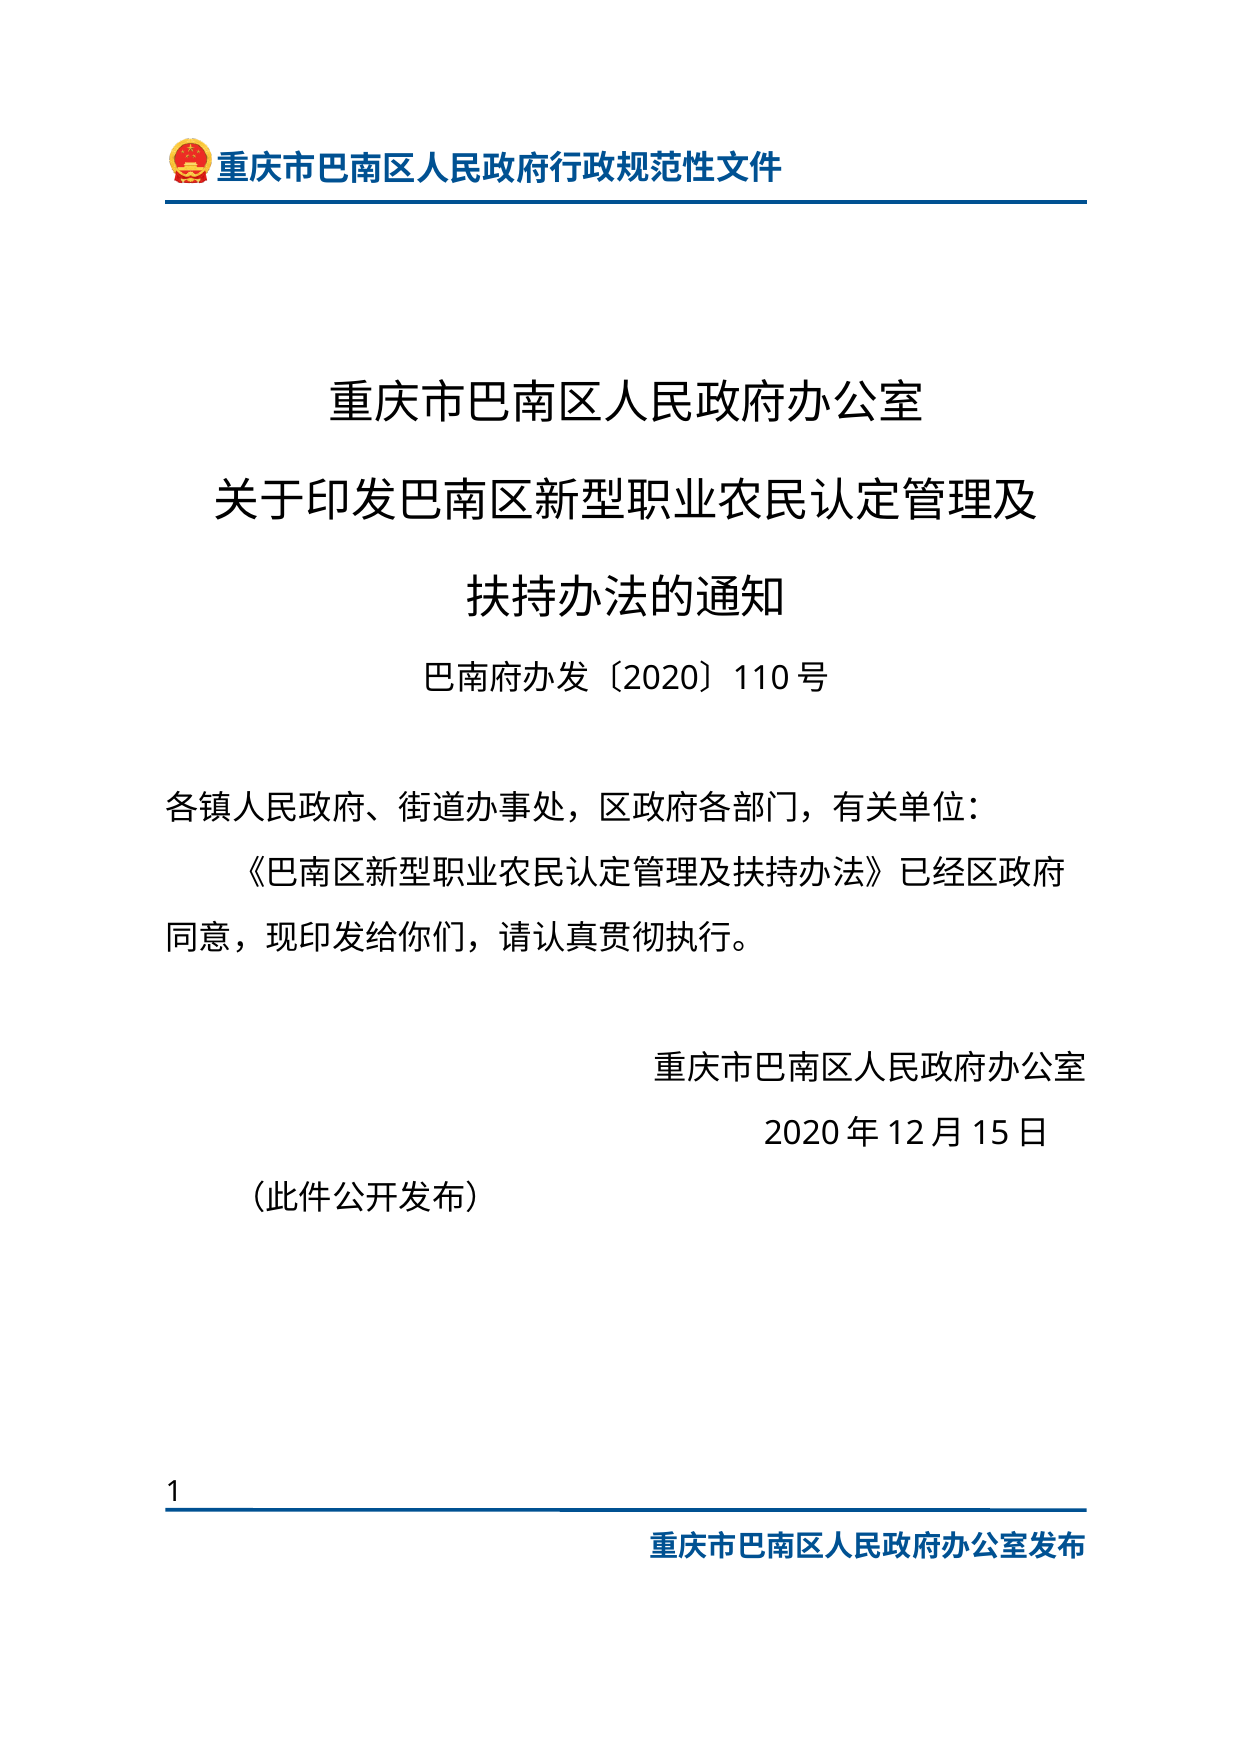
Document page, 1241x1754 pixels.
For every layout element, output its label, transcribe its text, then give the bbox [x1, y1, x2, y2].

text 重庆市巴南区人民政府办公室 [165, 1032, 1087, 1097]
text 各镇人民政府、街道办事处，区政府各部门，有关单位： [165, 772, 1087, 837]
text 2020年12月15日 [165, 1097, 1087, 1162]
text 重庆市巴南区人民政府办公室 [165, 350, 1087, 447]
text 巴南府办发〔2020〕110号 [165, 642, 1087, 707]
text 《巴南区新型职业农民认定管理及扶持办法》已经区政府同意，现印发给你们，请认真贯彻执行。 [165, 837, 1087, 967]
text 扶持办法的通知 [165, 545, 1087, 642]
text （此件公开发布） [165, 1162, 1087, 1227]
picture [165, 136, 216, 187]
text 关于印发巴南区新型职业农民认定管理及 [165, 447, 1087, 545]
